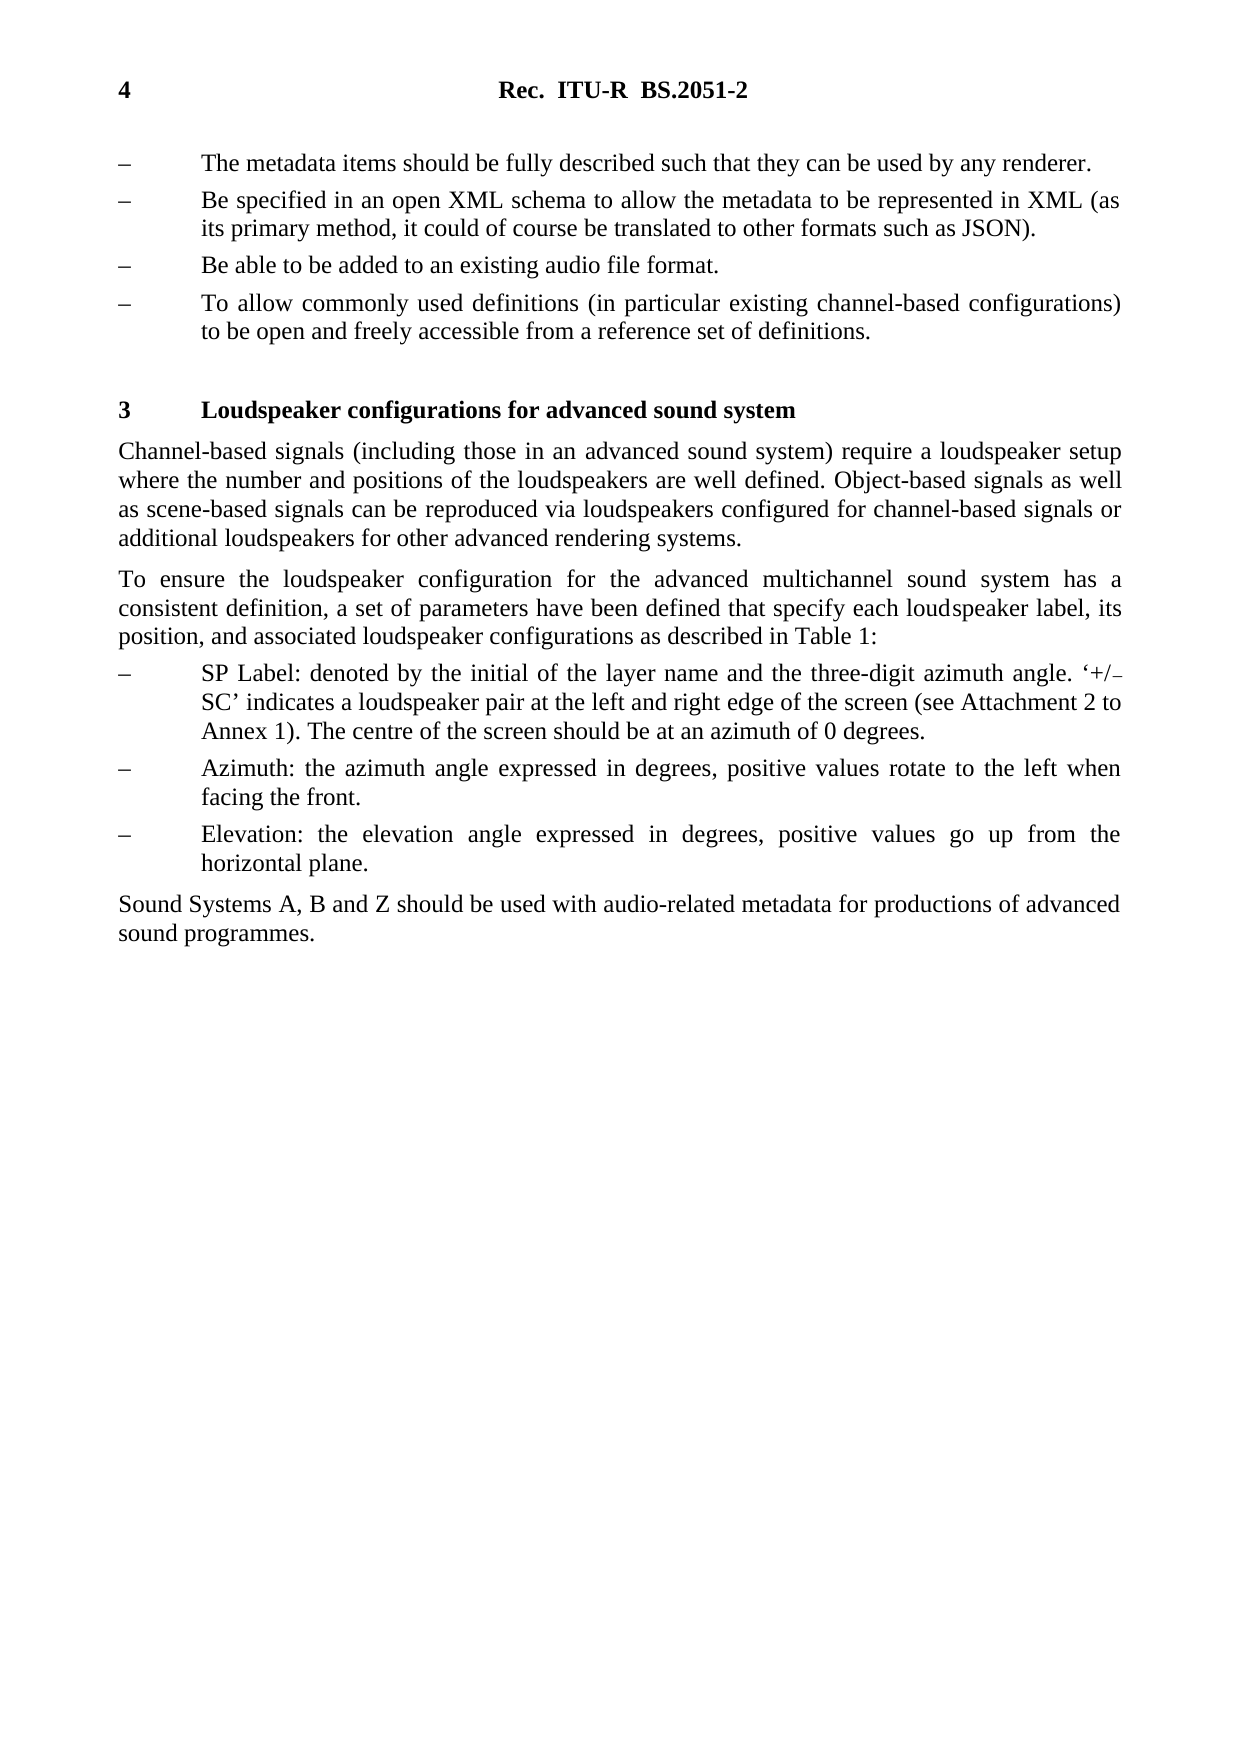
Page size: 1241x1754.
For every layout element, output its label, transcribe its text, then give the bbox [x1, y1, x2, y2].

text – SP Label: denoted by the initial of the layer name and the three-digit azimuth angle. ‘+/‒SC’ indicates a loudspeaker pair at the left and right edge of the screen (see Attachment 2 to Annex 1). The centre of the screen should be at an azimuth of 0 degrees. [118, 658, 1122, 745]
text Channel-based signals (including those in an advanced sound system) require a loudspeaker setup where the number and positions of the loudspeakers are well defined. Object-based signals as well as scene-based signals can be reproduced via loudspeakers configured for channel-based signals or additional loudspeakers for other advanced rendering systems. [118, 436, 1122, 551]
text – Azimuth: the azimuth angle expressed in degrees, positive values rotate to the left when facing the front. [118, 753, 1122, 811]
text Sound Systems A, B and Z should be used with audio-related metadata for productions of advanced sound programmes. [118, 889, 1122, 946]
text – The metadata items should be fully described such that they can be used by any renderer. [118, 148, 1122, 176]
text – Be specified in an open XML schema to allow the metadata to be represented in XML (as its primary method, it could of course be translated to other formats such as JSON). [118, 185, 1122, 242]
text – To allow commonly used definitions (in particular existing channel-based configurations) to be open and freely accessible from a reference set of definitions. [118, 288, 1122, 345]
text – Be able to be added to an existing audio file format. [118, 251, 1122, 279]
text To ensure the loudspeaker configuration for the advanced multichannel sound system has a consistent definition, a set of parameters have been defined that specify each loudspeaker label, its position, and associated loudspeaker configurations as described in Table 1: [118, 564, 1122, 650]
text – Elevation: the elevation angle expressed in degrees, positive values go up from the horizontal plane. [118, 819, 1122, 876]
subtitle 3 Loudspeaker configurations for advanced sound system [118, 395, 1122, 424]
